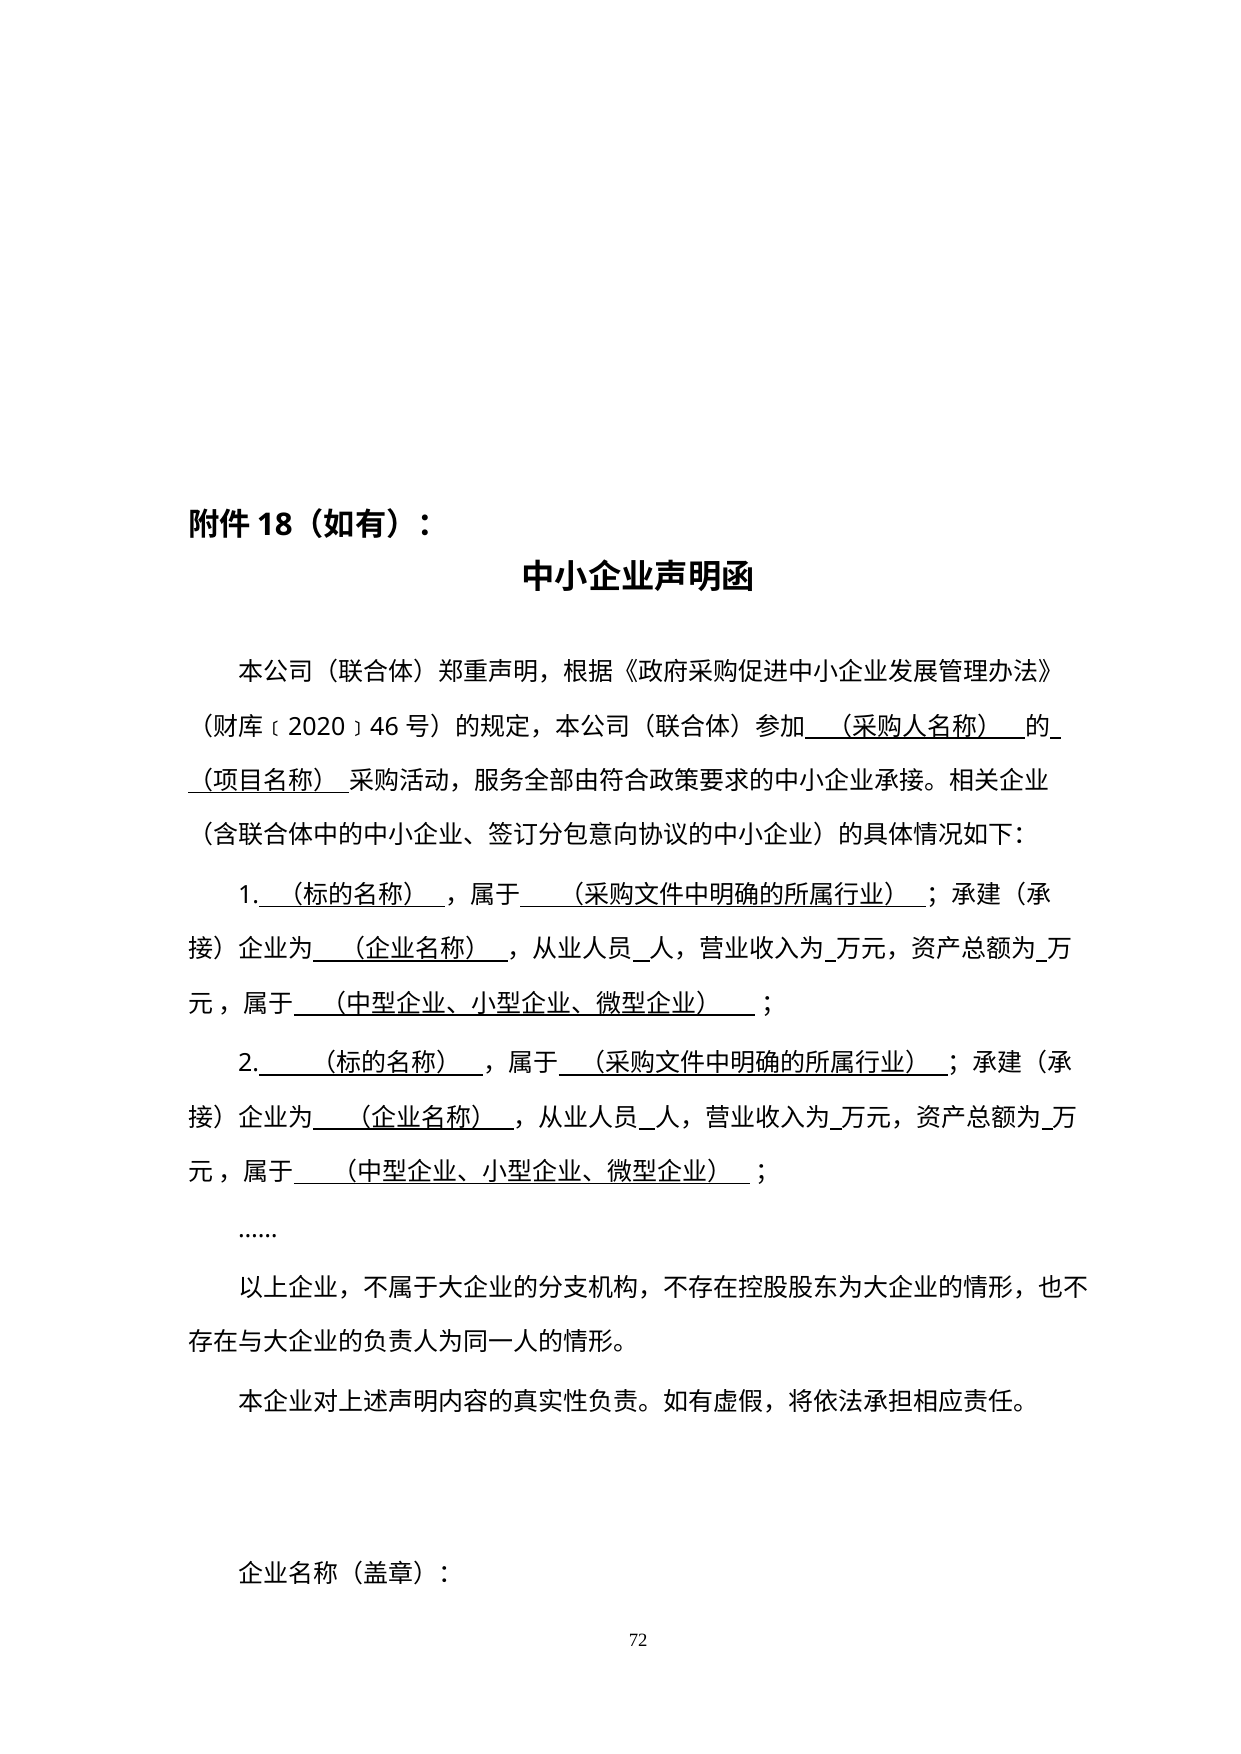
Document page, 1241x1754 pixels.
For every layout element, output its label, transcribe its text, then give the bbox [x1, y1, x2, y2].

text 2. （标的名称） ，属于 （采购文件中明确的所属行业） ；承建（承接）企业为 （企业名称） ，从业人员 人，营业收入为 万元，资产总额为 万元 ，属于 （中型企业、小型企业、微型企业） ； [188, 1043, 1088, 1188]
text 中小企业声明函 [188, 550, 1088, 598]
text 1. （标的名称） ，属于 （采购文件中明确的所属行业） ；承建（承接）企业为 （企业名称） ，从业人员 人，营业收入为 万元，资产总额为 万元 ，属于 （中型企业、小型企业、微型企业） ； [188, 874, 1088, 1019]
text 以上企业，不属于大企业的分支机构，不存在控股股东为大企业的情形，也不存在与大企业的负责人为同一人的情形。 [188, 1267, 1088, 1358]
text 本公司（联合体）郑重声明，根据《政府采购促进中小企业发展管理办法》 （财库﹝2020﹞46 号）的规定，本公司（联合体）参加 （采购人名称） 的 （项目名称） 采购活动，服务全部由符合政策要求的中小企业承接。相关企业（含联合体中的中小企业、签订分包意向协议的中小企业）的具体情况如下： [188, 652, 1088, 851]
text …… [188, 1211, 1088, 1245]
text 附件18（如有）： [188, 499, 1088, 545]
text 本企业对上述声明内容的真实性负责。如有虚假，将依法承担相应责任。 [188, 1381, 1088, 1418]
text 企业名称（盖章）： [188, 1553, 1088, 1590]
